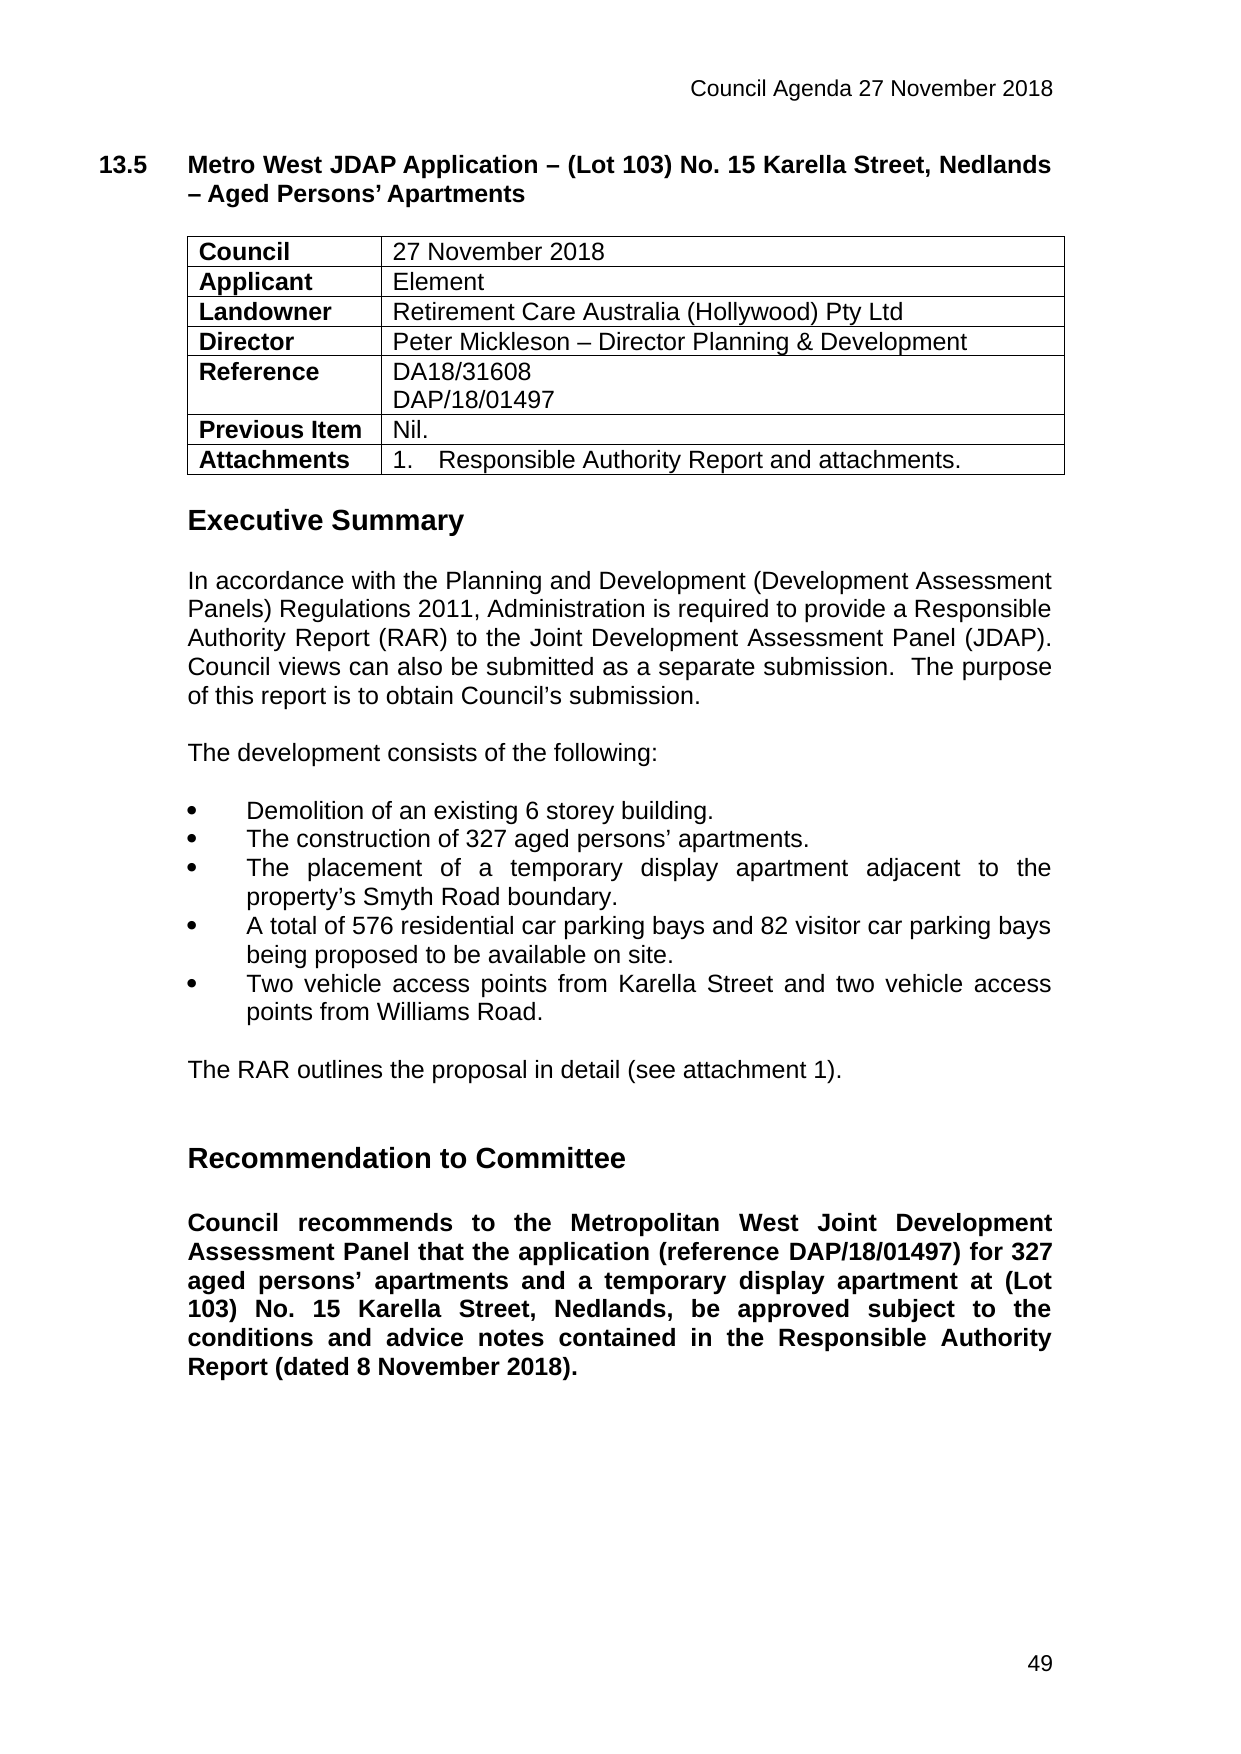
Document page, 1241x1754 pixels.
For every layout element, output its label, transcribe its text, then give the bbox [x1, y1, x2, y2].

list Executive Summary [187, 503, 1053, 537]
table_cell Attachments [188, 445, 381, 473]
list Demolition of an existing 6 storey building. [187, 796, 1053, 824]
table_cell Previous Item [188, 415, 381, 444]
table_cell DA18/31608 DAP/18/01497 [382, 356, 1064, 414]
list Recommendation to Committee [187, 1141, 1053, 1175]
table_cell Peter Mickleson – Director Planning & Development [382, 327, 1064, 355]
table_cell Retirement Care Australia (Hollywood) Pty Ltd [382, 297, 1064, 326]
table_cell Nil. [382, 415, 1064, 444]
table_header Council [188, 237, 381, 266]
text Council recommends to the Metropolitan West Joint Development Assessment Panel that the application (reference DAP/18/01497) for 327 aged persons’ apartments and a temporary display apartment at (Lot 103) No. 15 Karella Street, Nedlands, be approved subject to the conditions and advice notes contained in the Responsible Authority Report (dated 8 November 2018). [187, 1208, 1053, 1381]
text In accordance with the Planning and Development (Development Assessment Panels) Regulations 2011, Administration is required to provide a Responsible Authority Report (RAR) to the Joint Development Assessment Panel (JDAP). Council views can also be submitted as a separate submission. The purpose of this report is to obtain Council’s submission. [187, 566, 1053, 709]
table_cell Applicant [188, 267, 381, 296]
list Two vehicle access points from Karella Street and two vehicle access points from Williams Road. [187, 968, 1053, 1026]
table_header 27 November 2018 [382, 237, 1064, 266]
subtitle Metro West JDAP Application – (Lot 103) No. 15 Karella Street, Nedlands – Aged Persons’ Apartments [98, 150, 1053, 207]
table_cell Responsible Authority Report and attachments. [382, 445, 1064, 473]
table_cell Landowner [188, 297, 381, 326]
list The construction of 327 aged persons’ apartments. [187, 824, 1053, 853]
text The RAR outlines the proposal in detail (see attachment 1). [187, 1055, 1053, 1084]
table_cell Reference [188, 356, 381, 414]
text The development consists of the following: [187, 738, 1053, 767]
list The placement of a temporary display apartment adjacent to the property’s Smyth Road boundary. [187, 853, 1053, 911]
table_cell Element [382, 267, 1064, 296]
list A total of 576 residential car parking bays and 82 visitor car parking bays being proposed to be available on site. [187, 911, 1053, 968]
table_cell Director [188, 327, 381, 355]
